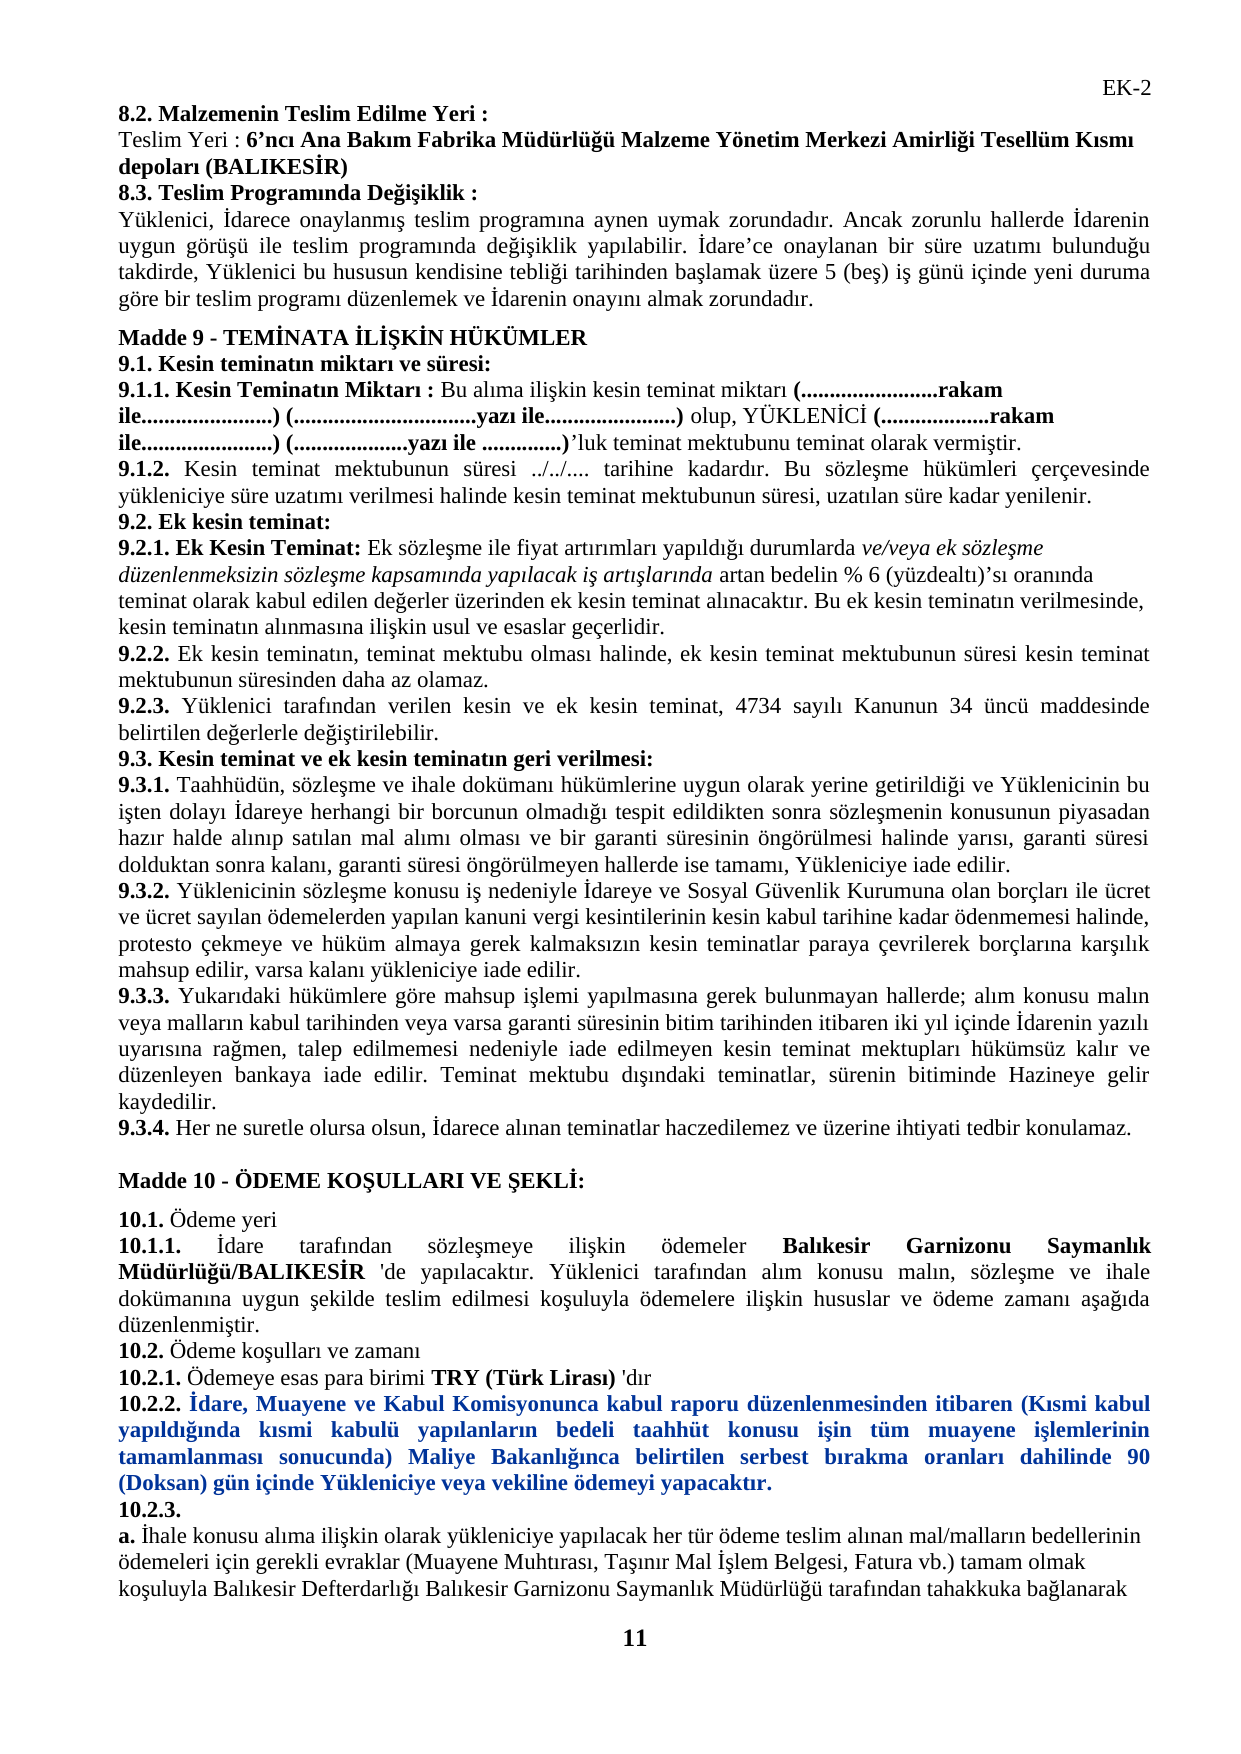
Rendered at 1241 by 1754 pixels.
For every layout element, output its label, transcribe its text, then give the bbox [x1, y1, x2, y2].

text 9.3. Kesin teminat ve ek kesin teminatın geri verilmesi: [118, 745, 1152, 772]
text 9.3.4. Her ne suretle olursa olsun, İdarece alınan teminatlar haczedilemez ve üzerine ihtiyati tedbir konulamaz. [118, 1114, 1152, 1141]
text 9.2.1. Ek Kesin Teminat: Ek sözleşme ile fiyat artırımları yapıldığı durumlarda ve/veya ek sözleşme düzenlenmeksizin sözleşme kapsamında yapılacak iş artışlarında artan bedelin % 6 (yüzdealtı)’sı oranında teminat olarak kabul edilen değerler üzerinden ek kesin teminat alınacaktır. Bu ek kesin teminatın verilmesinde, kesin teminatın alınmasına ilişkin usul ve esaslar geçerlidir. [118, 534, 1152, 640]
text 10.2.2. İdare, Muayene ve Kabul Komisyonunca kabul raporu düzenlenmesinden itibaren (Kısmi kabul yapıldığında kısmi kabulü yapılanların bedeli taahhüt konusu işin tüm muayene işlemlerinin tamamlanması sonucunda) Maliye Bakanlığınca belirtilen serbest bırakma oranları dahilinde 90 (Doksan) gün içinde Yükleniciye veya vekiline ödemeyi yapacaktır. [118, 1390, 1152, 1496]
text 9.3.2. Yüklenicinin sözleşme konusu iş nedeniyle İdareye ve Sosyal Güvenlik Kurumuna olan borçları ile ücret ve ücret sayılan ödemelerden yapılan kanuni vergi kesintilerinin kesin kabul tarihine kadar ödenmemesi halinde, protesto çekmeye ve hüküm almaya gerek kalmaksızın kesin teminatlar paraya çevrilerek borçlarına karşılık mahsup edilir, varsa kalanı yükleniciye iade edilir. [118, 877, 1152, 982]
text 10.2. Ödeme koşulları ve zamanı [118, 1337, 1152, 1364]
text 9.3.1. Taahhüdün, sözleşme ve ihale dokümanı hükümlerine uygun olarak yerine getirildiği ve Yüklenicinin bu işten dolayı İdareye herhangi bir borcunun olmadığı tespit edildikten sonra sözleşmenin konusunun piyasadan hazır halde alınıp satılan mal alımı olması ve bir garanti süresinin öngörülmesi halinde yarısı, garanti süresi dolduktan sonra kalanı, garanti süresi öngörülmeyen hallerde ise tamamı, Yükleniciye iade edilir. [118, 772, 1152, 877]
text 9.3.3. Yukarıdaki hükümlere göre mahsup işlemi yapılmasına gerek bulunmayan hallerde; alım konusu malın veya malların kabul tarihinden veya varsa garanti süresinin bitim tarihinden itibaren iki yıl içinde İdarenin yazılı uyarısına rağmen, talep edilmemesi nedeniyle iade edilmeyen kesin teminat mektupları hükümsüz kalır ve düzenleyen bankaya iade edilir. Teminat mektubu dışındaki teminatlar, sürenin bitiminde Hazineye gelir kaydedilir. [118, 982, 1152, 1114]
text 9.1.1. Kesin Teminatın Miktarı : Bu alıma ilişkin kesin teminat miktarı (........................rakam ile.......................) (................................yazı ile.......................) olup, YÜKLENİCİ (...................rakam ile.......................) (....................yazı ile ..............)’luk teminat mektubunu teminat olarak vermiştir. [118, 376, 1152, 455]
text 10.1. Ödeme yeri [118, 1206, 1152, 1232]
text 10.1.1. İdare tarafından sözleşmeye ilişkin ödemeler Balıkesir Garnizonu Saymanlık Müdürlüğü/BALIKESİR 'de yapılacaktır. Yüklenici tarafından alım konusu malın, sözleşme ve ihale dokümanına uygun şekilde teslim edilmesi koşuluyla ödemelere ilişkin hususlar ve ödeme zamanı aşağıda düzenlenmiştir. [118, 1232, 1152, 1337]
text 9.1. Kesin teminatın miktarı ve süresi: [118, 350, 1152, 376]
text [118, 1522, 1152, 1601]
text Teslim Yeri : 6’ncı Ana Bakım Fabrika Müdürlüğü Malzeme Yönetim Merkezi Amirliği Tesellüm Kısmı depoları (BALIKESİR) [118, 127, 1152, 179]
text Yüklenici, İdarece onaylanmış teslim programına aynen uymak zorundadır. Ancak zorunlu hallerde İdarenin uygun görüşü ile teslim programında değişiklik yapılabilir. İdare’ce onaylanan bir süre uzatımı bulunduğu takdirde, Yüklenici bu hususun kendisine tebliği tarihinden başlamak üzere 5 (beş) iş günü içinde yeni duruma göre bir teslim programı düzenlemek ve İdarenin onayını almak zorundadır. [118, 206, 1152, 311]
text 8.2. Malzemenin Teslim Edilme Yeri : [118, 100, 1152, 127]
text 10.2.1. Ödemeye esas para birimi TRY (Türk Lirası) 'dır [118, 1364, 1152, 1390]
text 9.2.2. Ek kesin teminatın, teminat mektubu olması halinde, ek kesin teminat mektubunun süresi kesin teminat mektubunun süresinden daha az olamaz. [118, 640, 1152, 692]
text 8.3. Teslim Programında Değişiklik : [118, 179, 1152, 206]
text 9.2. Ek kesin teminat: [118, 508, 1152, 534]
text 9.2.3. Yüklenici tarafından verilen kesin ve ek kesin teminat, 4734 sayılı Kanunun 34 üncü maddesinde belirtilen değerlerle değiştirilebilir. [118, 692, 1152, 745]
text Madde 9 - TEMİNATA İLİŞKİN HÜKÜMLER [118, 323, 1152, 350]
text 10.2.3. [118, 1496, 1152, 1522]
text Madde 10 - ÖDEME KOŞULLARI VE ŞEKLİ: [118, 1167, 1152, 1193]
text 9.1.2. Kesin teminat mektubunun süresi ../../.... tarihine kadardır. Bu sözleşme hükümleri çerçevesinde yükleniciye süre uzatımı verilmesi halinde kesin teminat mektubunun süresi, uzatılan süre kadar yenilenir. [118, 455, 1152, 508]
